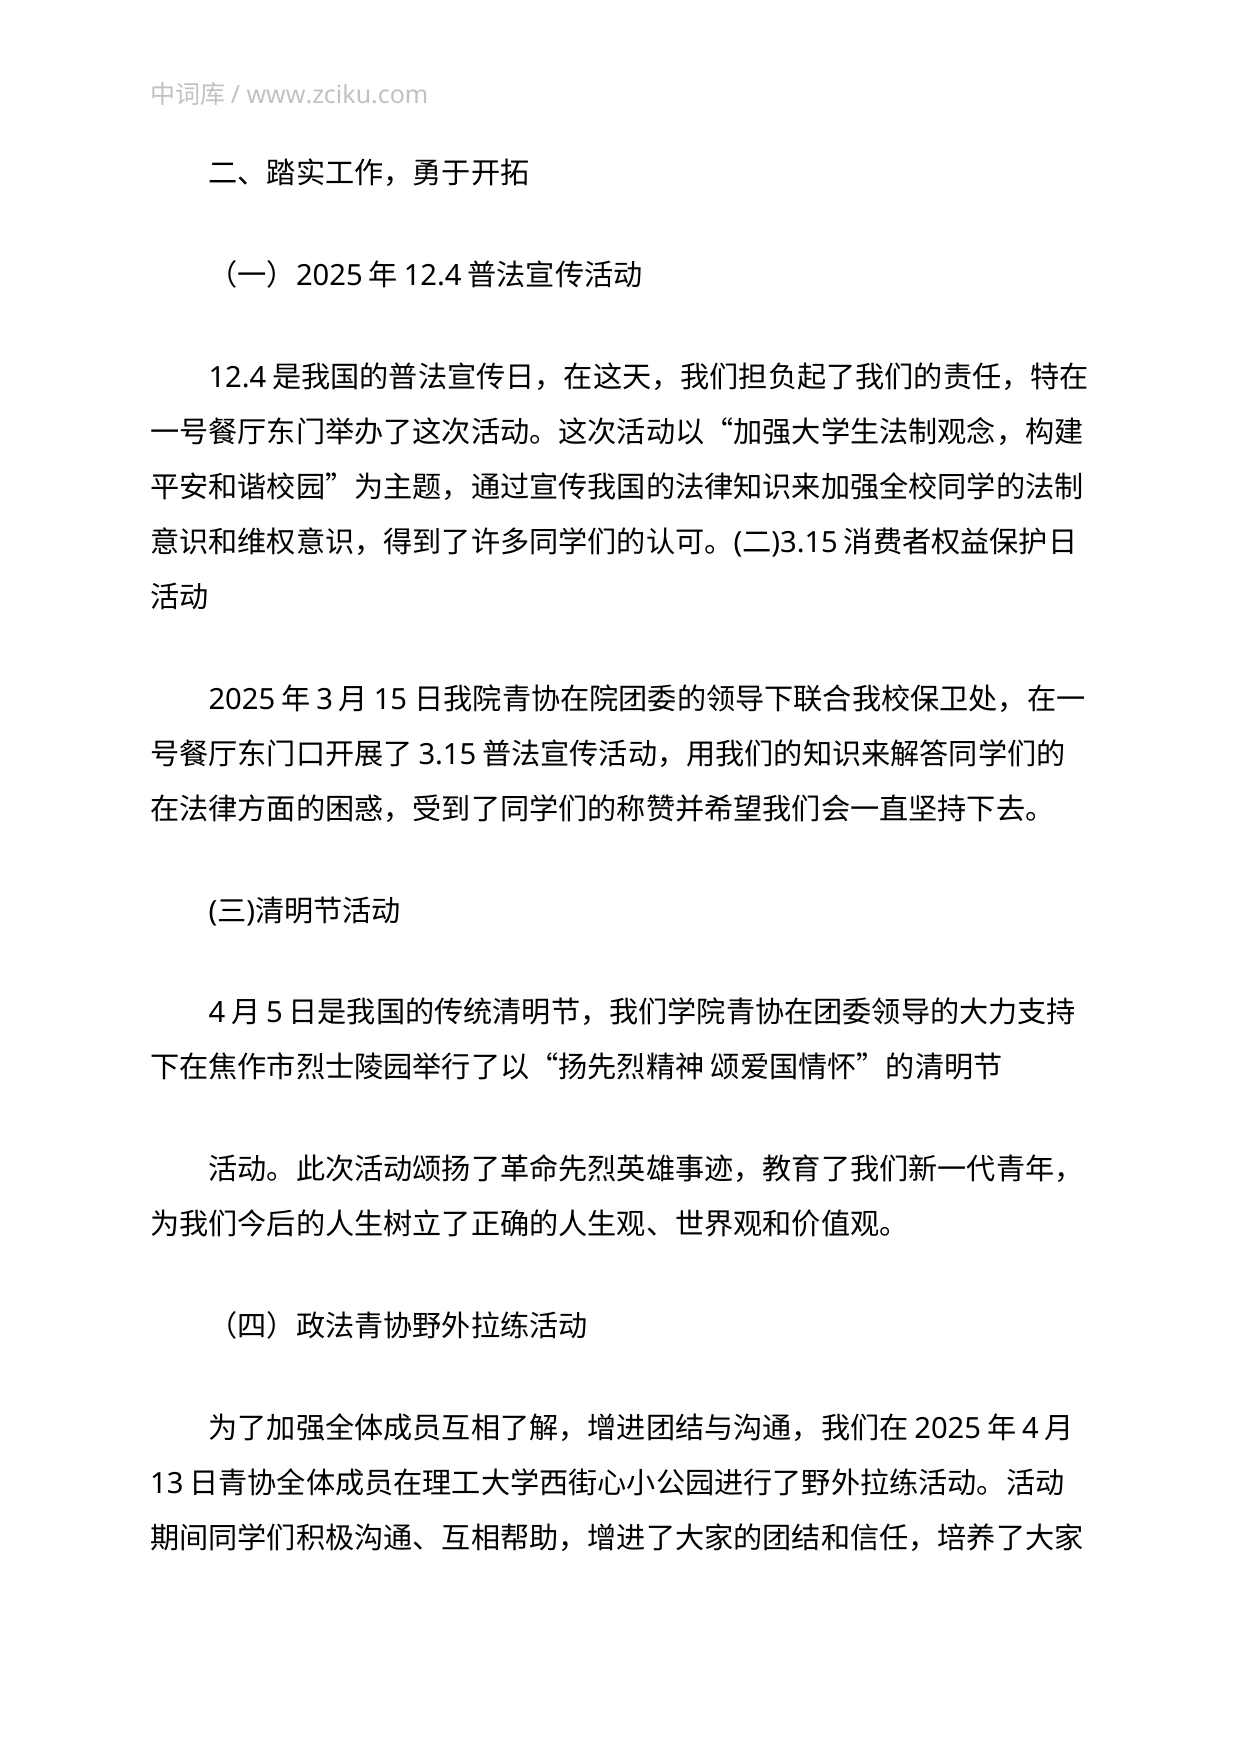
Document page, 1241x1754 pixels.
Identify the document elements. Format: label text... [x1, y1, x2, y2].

text 4月5日是我国的传统清明节，我们学院青协在团委领导的大力支持下在焦作市烈士陵园举行了以“扬先烈精神 颂爱国情怀”的清明节 [150, 989, 1090, 1086]
text （四）政法青协野外拉练活动 [150, 1302, 1090, 1345]
text (三)清明节活动 [150, 887, 1090, 929]
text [150, 1404, 1090, 1557]
text 12.4是我国的普法宣传日，在这天，我们担负起了我们的责任，特在一号餐厅东门举办了这次活动。这次活动以“加强大学生法制观念，构建平安和谐校园”为主题，通过宣传我国的法律知识来加强全校同学的法制意识和维权意识，得到了许多同学们的认可。(二)3.15消费者权益保护日活动 [150, 354, 1090, 616]
text 活动。此次活动颂扬了革命先烈英雄事迹，教育了我们新一代青年，为我们今后的人生树立了正确的人生观、世界观和价值观。 [150, 1146, 1090, 1243]
text （一）2025年12.4普法宣传活动 [150, 252, 1090, 294]
text 2025年3月15 日我院青协在院团委的领导下联合我校保卫处，在一号餐厅东门口开展了3.15普法宣传活动，用我们的知识来解答同学们的在法律方面的困惑，受到了同学们的称赞并希望我们会一直坚持下去。 [150, 675, 1090, 828]
text 二、踏实工作，勇于开拓 [150, 150, 1090, 192]
